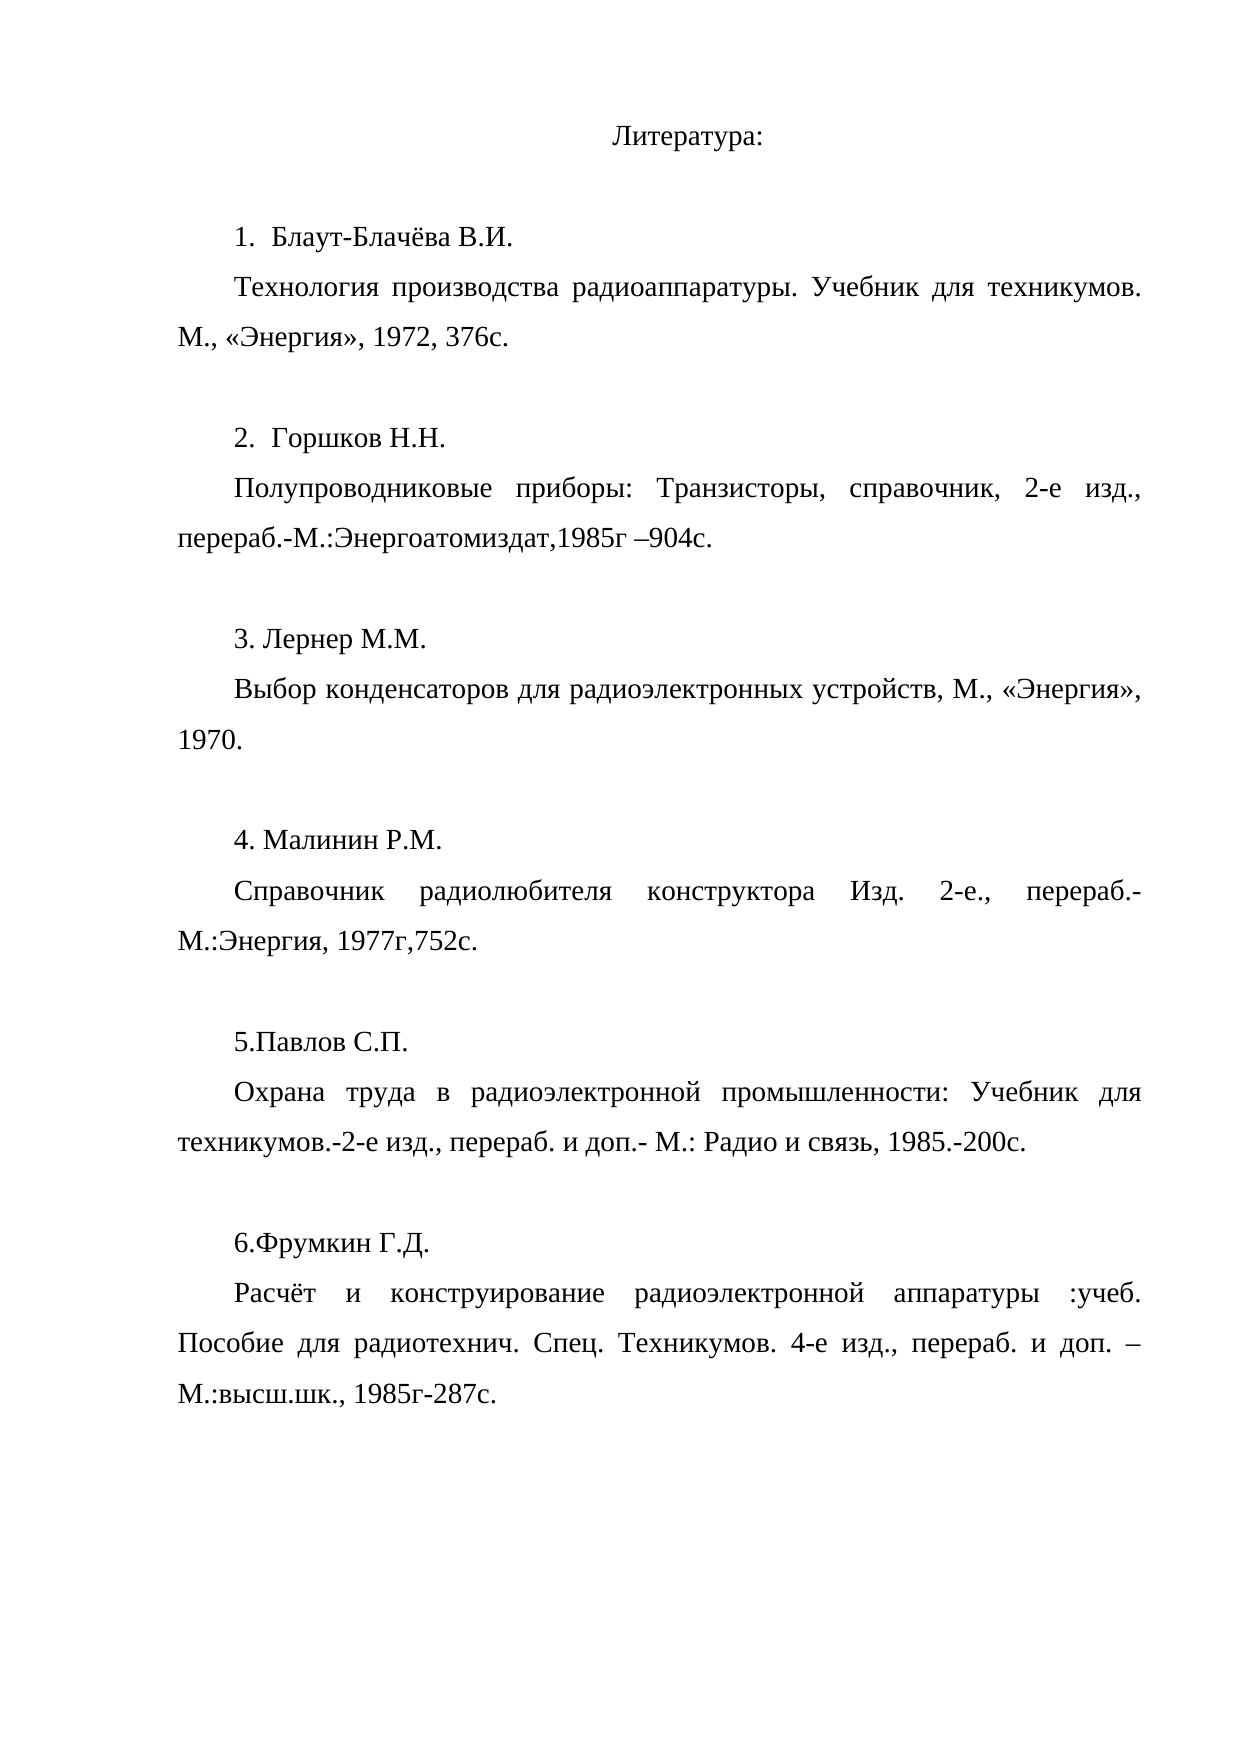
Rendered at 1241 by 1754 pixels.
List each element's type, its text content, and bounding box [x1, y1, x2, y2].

text Выбор конденсаторов для радиоэлектронных устройств, М., «Энергия», 1970. [177, 672, 1142, 755]
text Литература: [177, 118, 1142, 152]
text Охрана труда в радиоэлектронной промышленности: Учебник для техникумов.-2-е изд., перераб. и доп.- М.: Радио и связь, 1985.-200с. [177, 1074, 1142, 1158]
text Технология производства радиоаппаратуры. Учебник для техникумов. М., «Энергия», 1972, 376с. [177, 269, 1142, 353]
text Расчёт и конструирование радиоэлектронной аппаратуры :учеб. Пособие для радиотехнич. Спец. Техникумов. 4-е изд., перераб. и доп. –М.:высш.шк., 1985г-287с. [177, 1275, 1142, 1409]
text 3. Лернер М.М. [177, 621, 1142, 655]
text 5.Павлов С.П. [177, 1024, 1142, 1057]
text Справочник радиолюбителя конструктора Изд. 2-е., перераб.-М.:Энергия, 1977г,752с. [177, 873, 1142, 957]
text 6.Фрумкин Г.Д. [233, 1225, 1142, 1258]
list Горшков Н.Н. [177, 420, 1142, 453]
text 4. Малинин Р.М. [177, 822, 1142, 856]
text Полупроводниковые приборы: Транзисторы, справочник, 2-е изд., перераб.-М.:Энергоатомиздат,1985г –904с. [177, 470, 1142, 554]
list Блаут-Блачёва В.И. [177, 219, 1142, 252]
